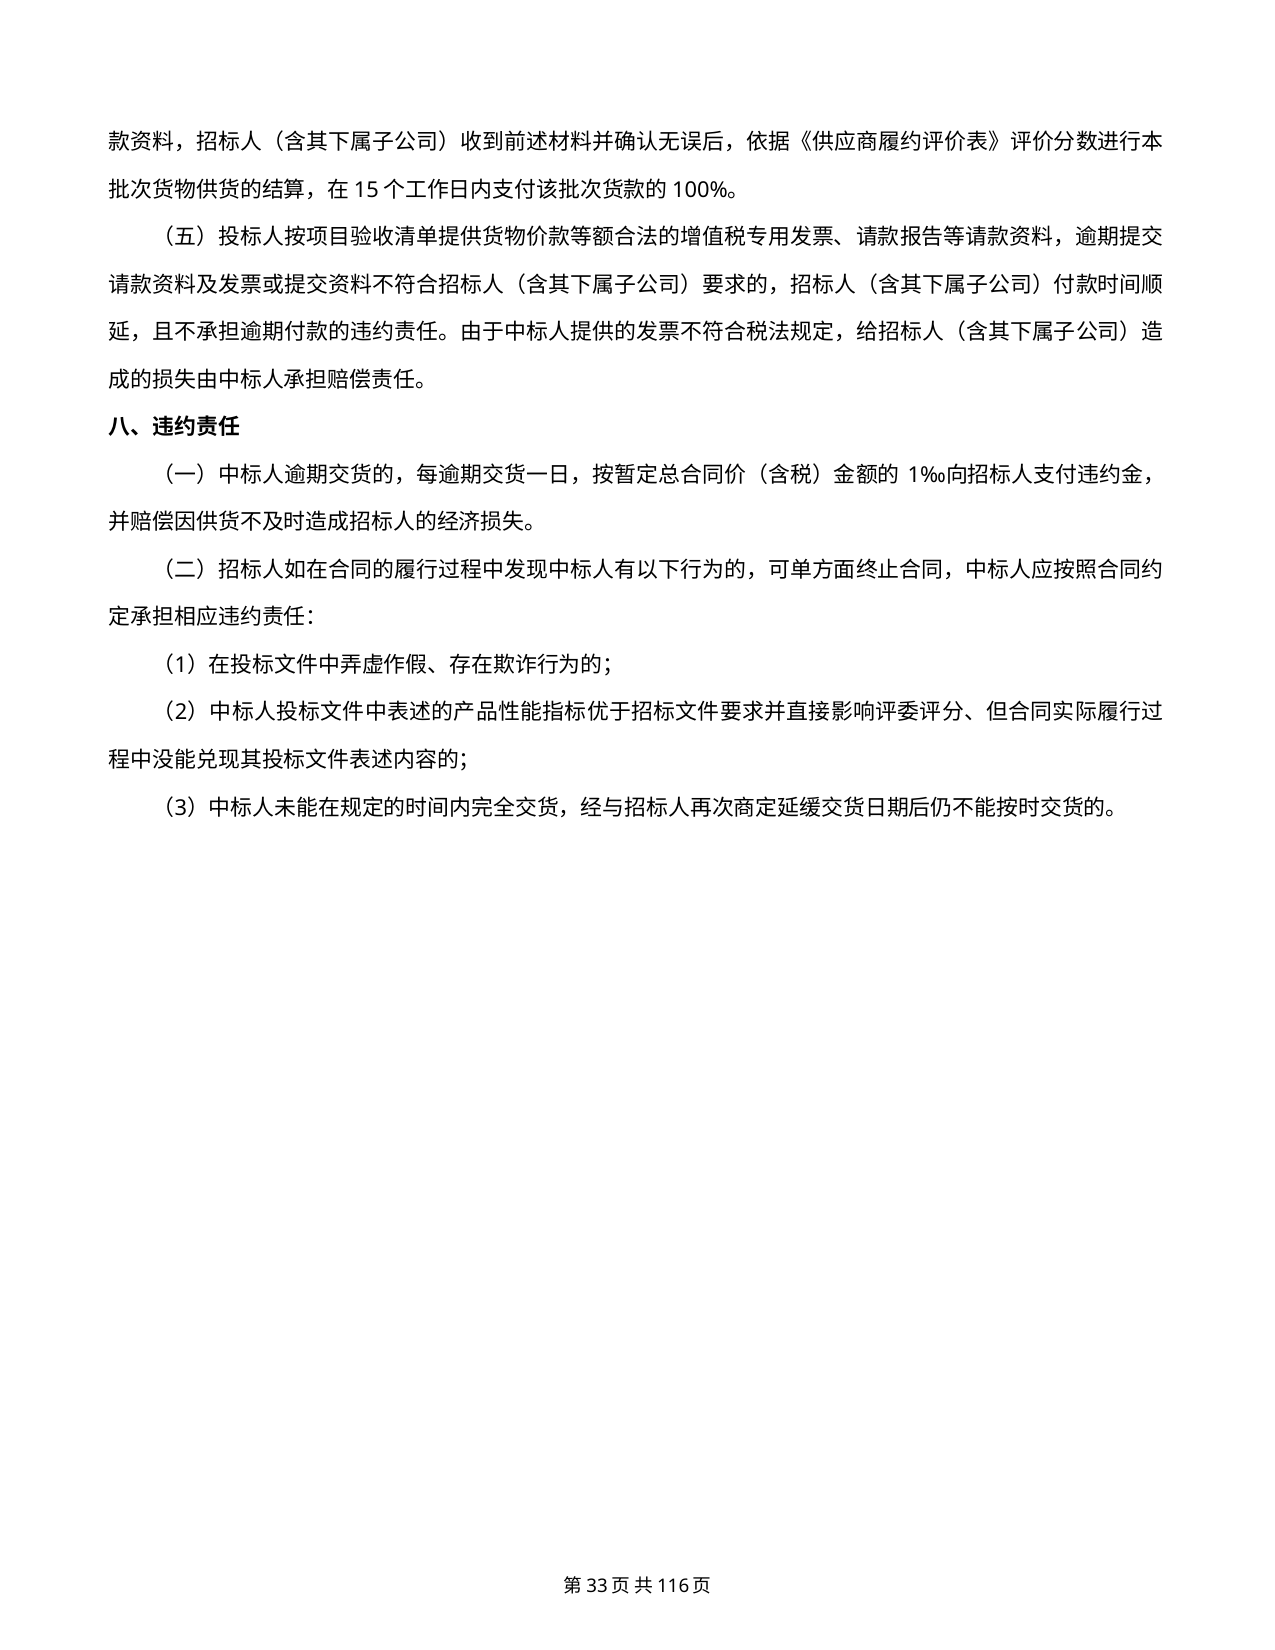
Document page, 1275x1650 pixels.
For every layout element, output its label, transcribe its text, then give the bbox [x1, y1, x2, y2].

text （3）中标人未能在规定的时间内完全交货，经与招标人再次商定延缓交货日期后仍不能按时交货的。 [109, 789, 1166, 821]
text （二）招标人如在合同的履行过程中发现中标人有以下行为的，可单方面终止合同，中标人应按照合同约定承担相应违约责任： [109, 552, 1166, 631]
text 八、违约责任 [109, 409, 1166, 441]
text （1）在投标文件中弄虚作假、存在欺诈行为的； [109, 647, 1166, 678]
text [109, 124, 1166, 203]
text （2）中标人投标文件中表述的产品性能指标优于招标文件要求并直接影响评委评分、但合同实际履行过程中没能兑现其投标文件表述内容的； [109, 694, 1166, 774]
text （一）中标人逾期交货的，每逾期交货一日，按暂定总合同价（含税）金额的1‰向招标人支付违约金，并赔偿因供货不及时造成招标人的经济损失。 [109, 457, 1166, 536]
text （五）投标人按项目验收清单提供货物价款等额合法的增值税专用发票、请款报告等请款资料，逾期提交请款资料及发票或提交资料不符合招标人（含其下属子公司）要求的，招标人（含其下属子公司）付款时间顺延，且不承担逾期付款的违约责任。由于中标人提供的发票不符合税法规定，给招标人（含其下属子公司）造成的损失由中标人承担赔偿责任。 [109, 219, 1166, 393]
